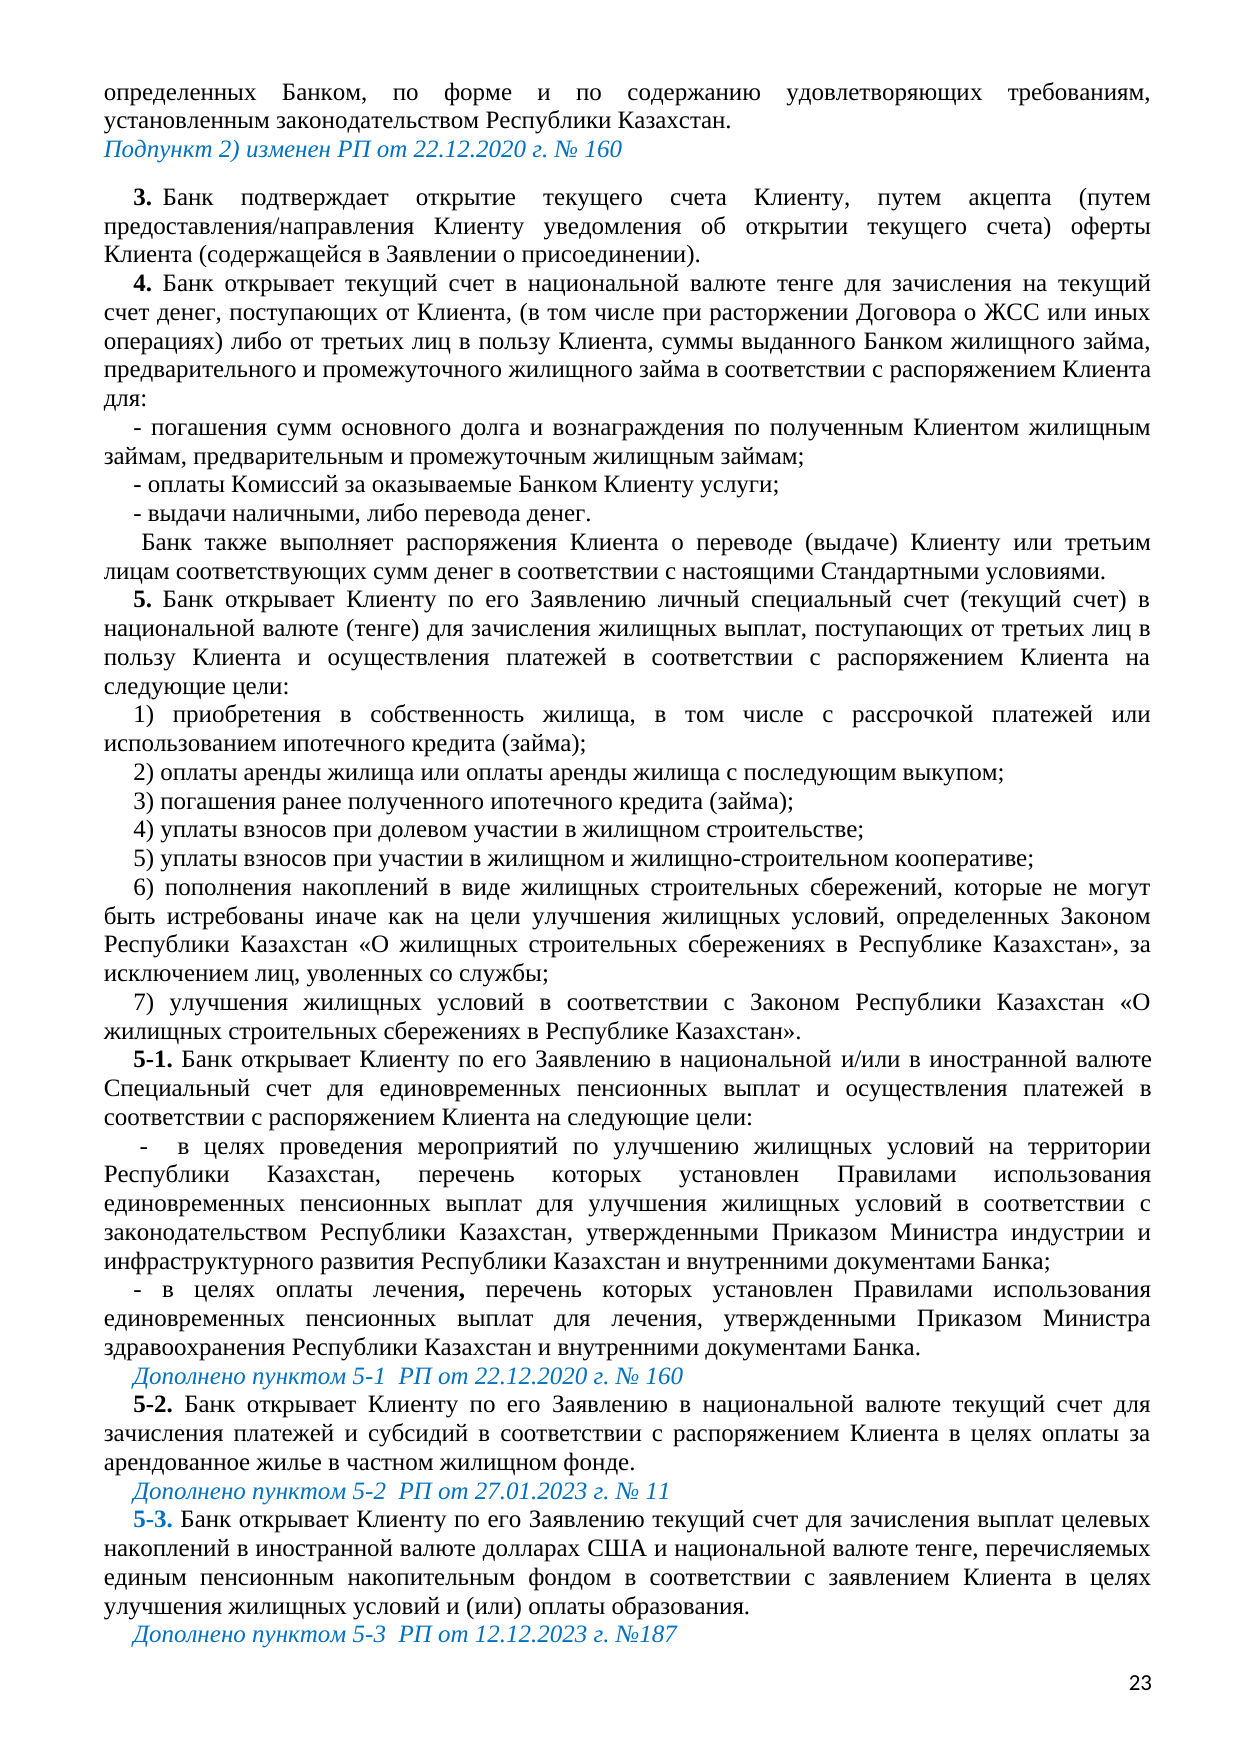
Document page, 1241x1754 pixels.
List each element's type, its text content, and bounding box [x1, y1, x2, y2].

text - погашения сумм основного долга и вознаграждения по полученным Клиентом жилищным займам, предварительным и промежуточным жилищным займам; [103, 412, 1152, 469]
list 1) приобретения в собственность жилища, в том числе с рассрочкой платежей или использованием ипотечного кредита (займа); [103, 699, 1152, 757]
list 7) улучшения жилищных условий в соответствии с Законом Республики Казахстан «О жилищных строительных сбережениях в Республике Казахстан». [103, 987, 1152, 1044]
list 5) уплаты взносов при участии в жилищном и жилищно-строительном кооперативе; [103, 843, 1152, 872]
list 3) погашения ранее полученного ипотечного кредита (займа); [103, 786, 1152, 814]
text 5-1. Банк открывает Клиенту по его Заявлению в национальной и/или в иностранной валюте Специальный счет для единовременных пенсионных выплат и осуществления платежей в соответствии с распоряжением Клиента на следующие цели: [103, 1044, 1152, 1131]
list Банк открывает Клиенту по его Заявлению личный специальный счет (текущий счет) в национальной валюте (тенге) для зачисления жилищных выплат, поступающих от третьих лиц в пользу Клиента и осуществления платежей в соответствии с распоряжением Клиента на следующие цели: [103, 584, 1152, 699]
text 5-3. Банк открывает Клиенту по его Заявлению текущий счет для зачисления выплат целевых накоплений в иностранной валюте долларах США и национальной валюте тенге, перечисляемых единым пенсионным накопительным фондом в соответствии с заявлением Клиента в целях улучшения жилищных условий и (или) оплаты образования. [103, 1504, 1152, 1619]
text 5-2. Банк открывает Клиенту по его Заявлению в национальной валюте текущий счет для зачисления платежей и субсидий в соответствии с распоряжением Клиента в целях оплаты за арендованное жилье в частном жилищном фонде. [103, 1389, 1152, 1476]
text Дополнено пунктом 5-2 РП от 27.01.2023 г. № 11 [103, 1476, 1152, 1504]
text Подпункт 2) изменен РП от 22.12.2020 г. № 160 [103, 134, 1152, 163]
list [103, 77, 1152, 134]
text - выдачи наличными, либо перевода денег. [103, 498, 1152, 527]
list 4) уплаты взносов при долевом участии в жилищном строительстве; [103, 814, 1152, 843]
text Дополнено пунктом 5-1 РП от 22.12.2020 г. № 160 [103, 1361, 1152, 1389]
list 2) оплаты аренды жилища или оплаты аренды жилища с последующим выкупом; [103, 757, 1152, 786]
text - в целях проведения мероприятий по улучшению жилищных условий на территории Республики Казахстан, перечень которых установлен Правилами использования единовременных пенсионных выплат для улучшения жилищных условий в соответствии с законодательством Республики Казахстан, утвержденными Приказом Министра индустрии и инфраструктурного развития Республики Казахстан и внутренними документами Банка; [103, 1131, 1152, 1274]
text - оплаты Комиссий за оказываемые Банком Клиенту услуги; [103, 469, 1152, 498]
list Банк открывает текущий счет в национальной валюте тенге для зачисления на текущий счет денег, поступающих от Клиента, (в том числе при расторжении Договора о ЖСС или иных операциях) либо от третьих лиц в пользу Клиента, суммы выданного Банком жилищного займа, предварительного и промежуточного жилищного займа в соответствии с распоряжением Клиента для: [103, 268, 1152, 412]
list 6) пополнения накоплений в виде жилищных строительных сбережений, которые не могут быть истребованы иначе как на цели улучшения жилищных условий, определенных Законом Республики Казахстан «О жилищных строительных сбережениях в Республике Казахстан», за исключением лиц, уволенных со службы; [103, 872, 1152, 987]
text Дополнено пунктом 5-3 РП от 12.12.2023 г. №187 [103, 1619, 1152, 1648]
text - в целях оплаты лечения, перечень которых установлен Правилами использования единовременных пенсионных выплат для лечения, утвержденными Приказом Министра здравоохранения Республики Казахстан и внутренними документами Банка. [103, 1274, 1152, 1361]
list Банк подтверждает открытие текущего счета Клиенту, путем акцепта (путем предоставления/направления Клиенту уведомления об открытии текущего счета) оферты Клиента (содержащейся в Заявлении о присоединении). [103, 182, 1152, 268]
text Банк также выполняет распоряжения Клиента о переводе (выдаче) Клиенту или третьим лицам соответствующих сумм денег в соответствии с настоящими Стандартными условиями. [103, 527, 1152, 584]
